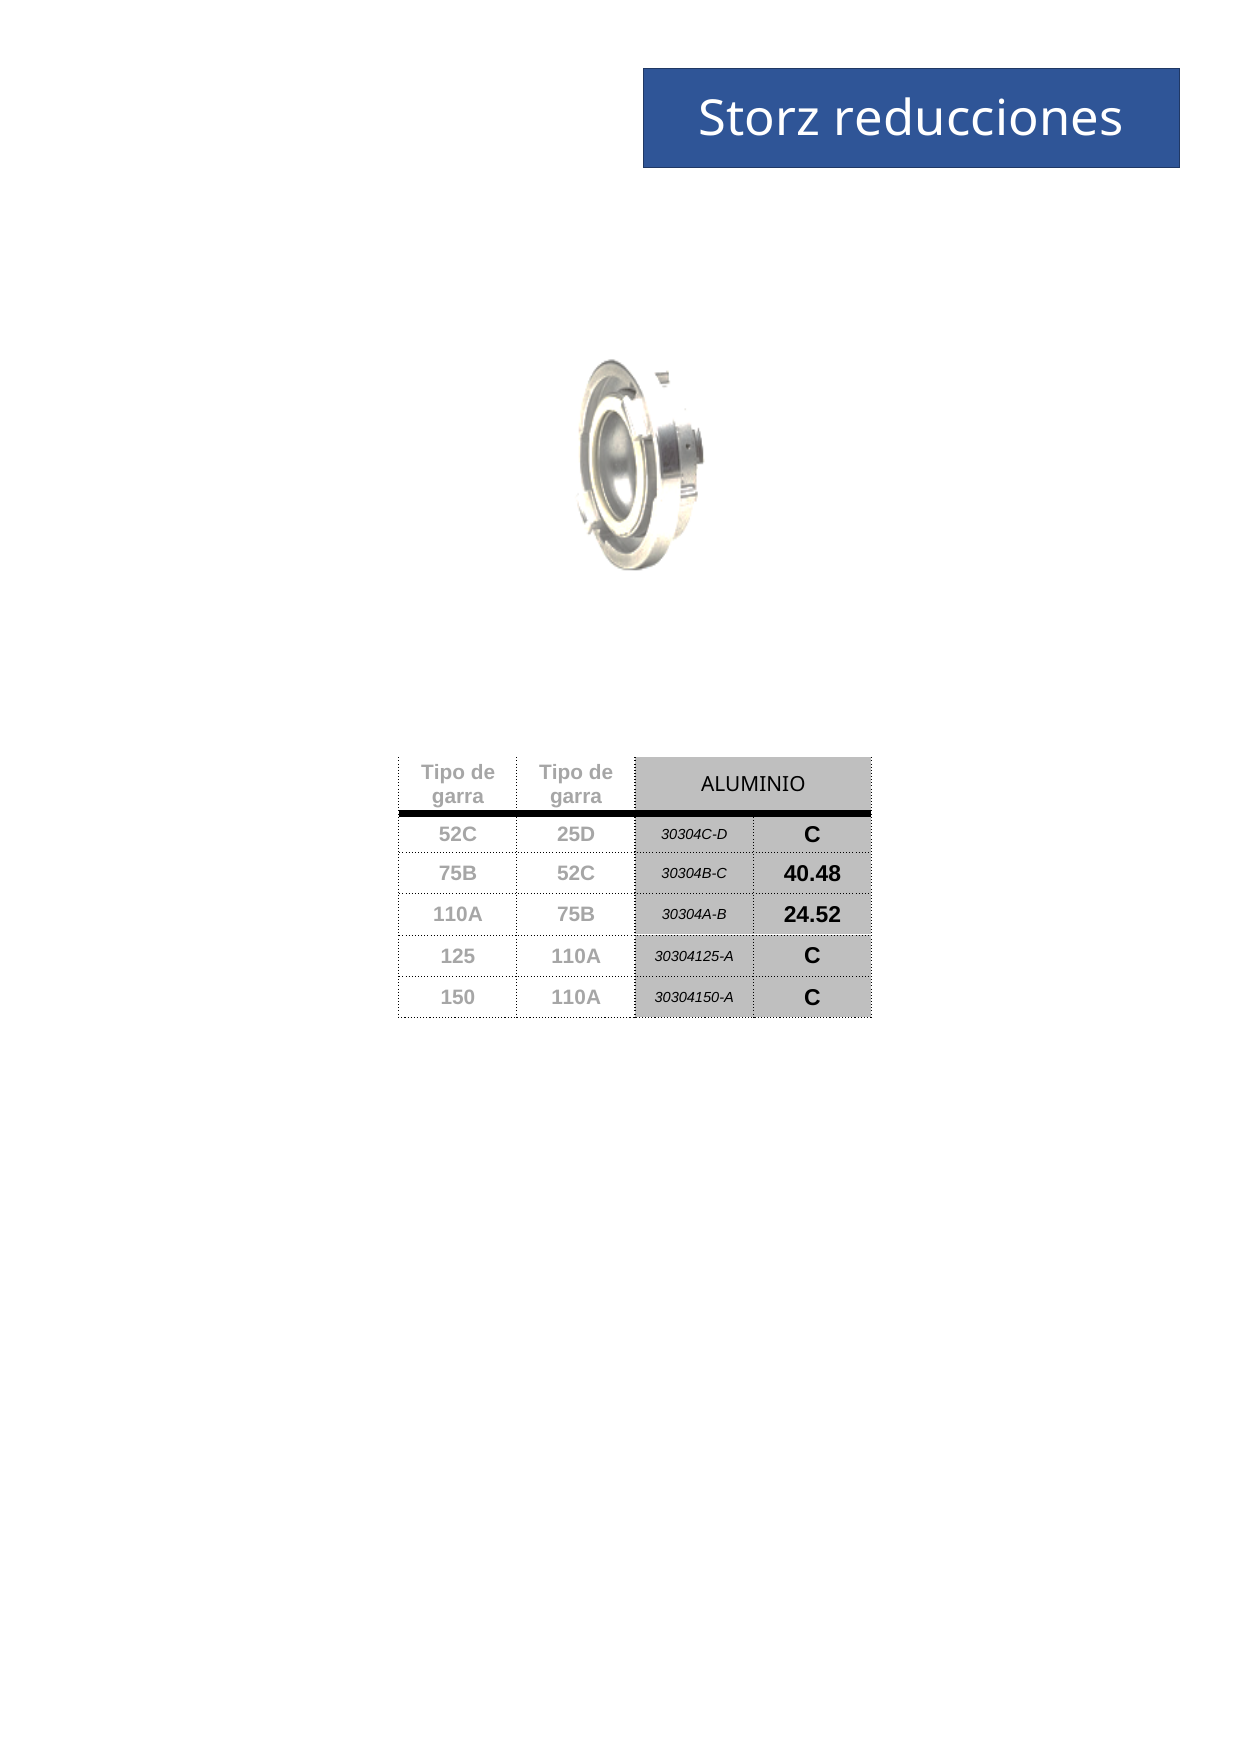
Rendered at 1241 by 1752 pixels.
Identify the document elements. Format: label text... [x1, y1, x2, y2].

table_cell 30304B-C [635, 852, 753, 893]
table_cell C [753, 935, 871, 976]
table_header Tipo de garra [517, 757, 635, 810]
table_header ALUMINIO [635, 757, 871, 810]
table_cell 30304A-B [635, 893, 753, 934]
table_cell 30304C-D [635, 817, 753, 852]
table_cell 125 [399, 935, 517, 976]
table_cell 24.52 [753, 893, 871, 934]
table_cell 110A [517, 935, 635, 976]
table_cell 75B [517, 893, 635, 934]
table_cell 52C [399, 817, 517, 852]
table_cell 40.48 [753, 852, 871, 893]
table_cell C [753, 976, 871, 1017]
table_cell 30304150-A [635, 976, 753, 1017]
table_header Tipo de garra [399, 757, 517, 810]
table_cell 30304125-A [635, 935, 753, 976]
table_cell C [753, 817, 871, 852]
table_cell 25D [517, 817, 635, 852]
table_cell 110A [517, 976, 635, 1017]
table_cell 110A [399, 893, 517, 934]
table_cell 150 [399, 976, 517, 1017]
table_cell 52C [517, 852, 635, 893]
table_cell 75B [399, 852, 517, 893]
picture [456, 345, 813, 590]
